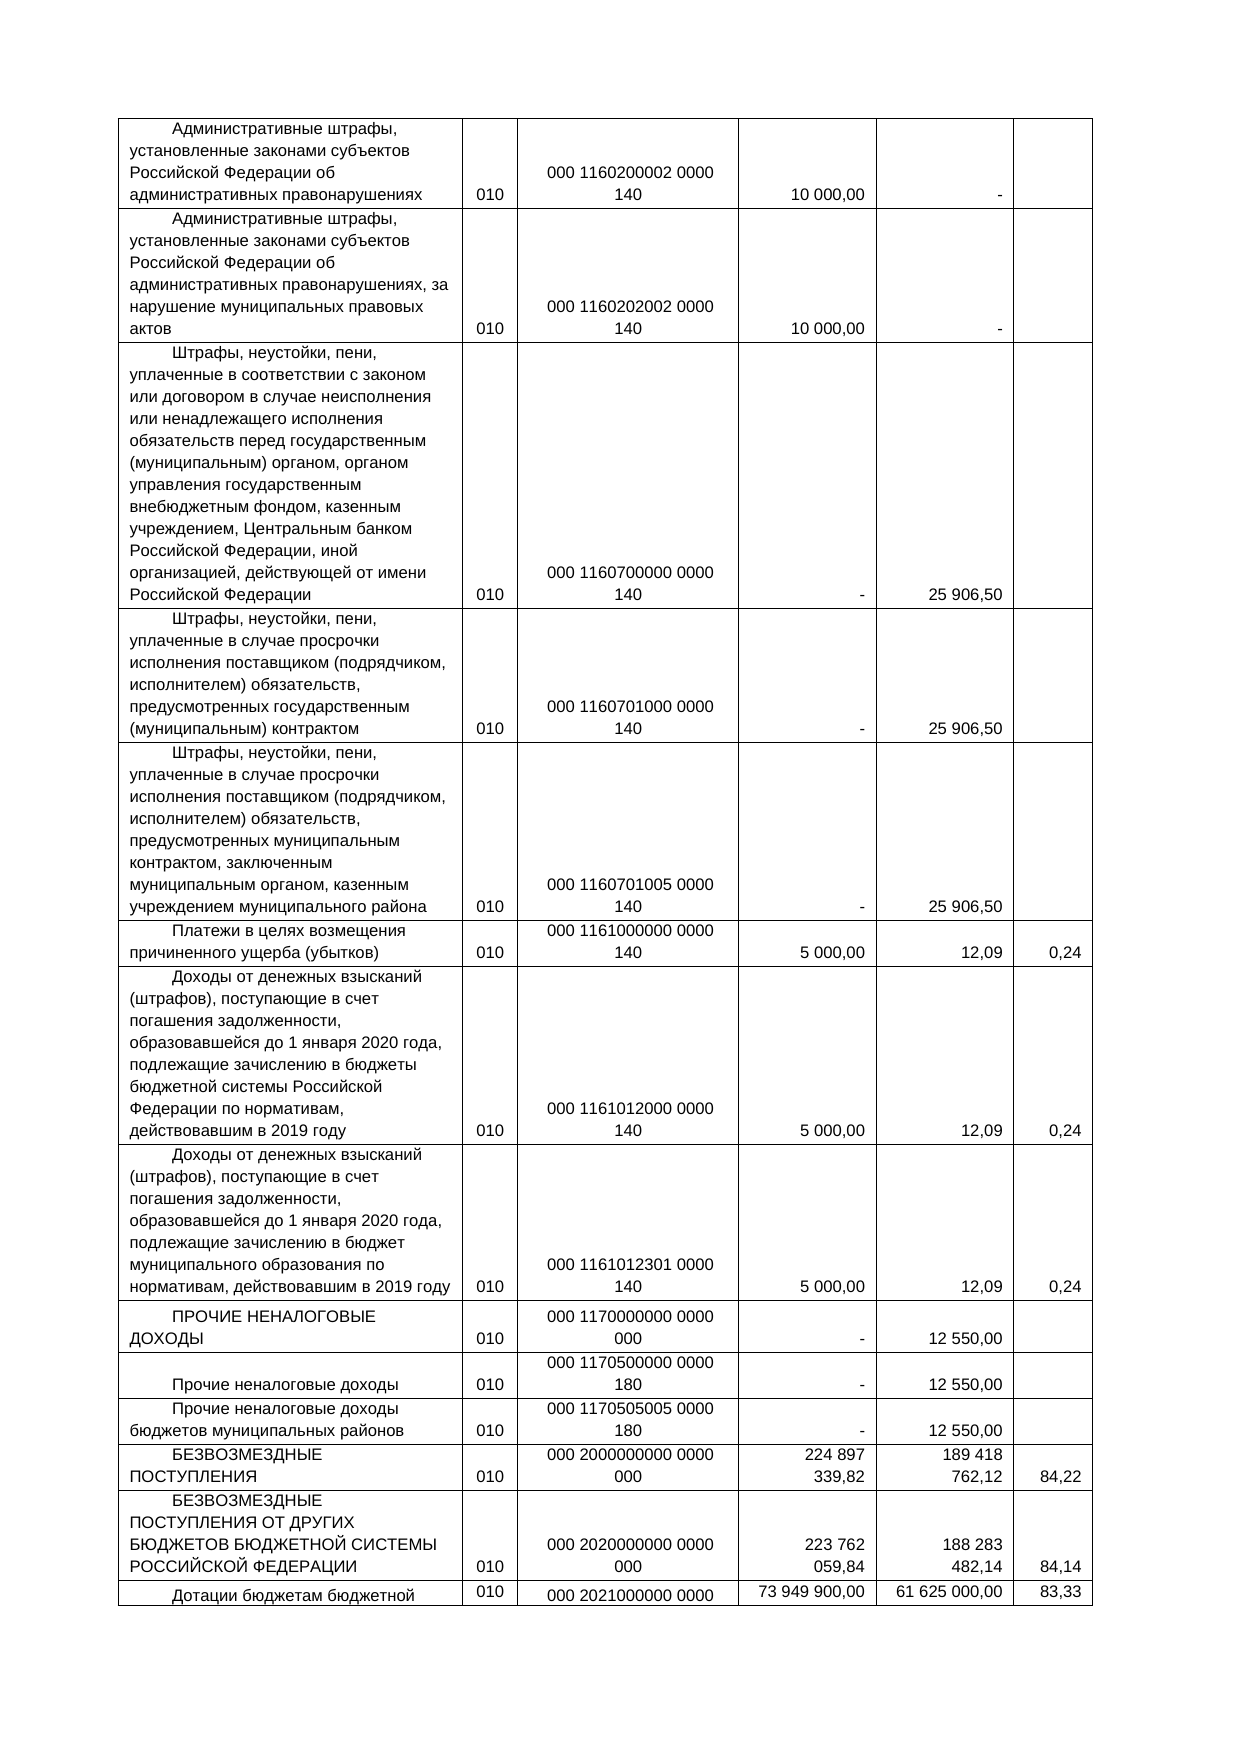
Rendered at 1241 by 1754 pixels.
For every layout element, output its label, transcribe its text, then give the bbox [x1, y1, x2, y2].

table_cell 010 [463, 921, 517, 966]
table_cell 010 [463, 1399, 517, 1444]
table_cell 84,14 [1014, 1491, 1092, 1580]
table_cell 10 000,00 [739, 209, 876, 342]
table_cell 010 [463, 119, 517, 208]
table_cell Штрафы, неустойки, пени, уплаченные в соответствии с законом или договором в случае неисполнения или ненадлежащего исполнения обязательств перед государственным (муниципальным) органом, органом управления государственным внебюджетным фондом, казенным учреждением, Центральным банком Российской Федерации, иной организацией, действующей от имени Российской Федерации [119, 343, 462, 608]
table_cell 25 906,50 [877, 343, 1013, 608]
table_cell 73 949 900,00 [739, 1581, 876, 1605]
table_cell 188 283 482,14 [877, 1491, 1013, 1580]
table_cell - [739, 1301, 876, 1352]
table_cell Доходы от денежных взысканий (штрафов), поступающие в счет погашения задолженности, образовавшейся до 1 января 2020 года, подлежащие зачислению в бюджет муниципального образования по нормативам, действовавшим в 2019 году [119, 1145, 462, 1300]
table_cell 223 762 059,84 [739, 1491, 876, 1580]
table_cell 25 906,50 [877, 743, 1013, 920]
table_cell - [739, 1353, 876, 1398]
table_cell 010 [463, 1145, 517, 1300]
table_cell [1014, 1399, 1092, 1444]
table_cell 000 1160202002 0000 140 [518, 209, 738, 342]
table_cell 010 [463, 609, 517, 742]
table_cell - [739, 743, 876, 920]
table_cell 84,22 [1014, 1445, 1092, 1490]
table_cell 12,09 [877, 1145, 1013, 1300]
table_cell Платежи в целях возмещения причиненного ущерба (убытков) [119, 921, 462, 966]
table_cell 25 906,50 [877, 609, 1013, 742]
table_cell [1014, 343, 1092, 608]
table_cell 010 [463, 1445, 517, 1490]
table_cell - [739, 1399, 876, 1444]
table_cell 000 1160701000 0000 140 [518, 609, 738, 742]
table_cell 83,33 [1014, 1581, 1092, 1605]
table_cell - [877, 209, 1013, 342]
table_cell Административные штрафы, установленные законами субъектов Российской Федерации об административных правонарушениях, за нарушение муниципальных правовых актов [119, 209, 462, 342]
table_cell Административные штрафы, установленные законами субъектов Российской Федерации об административных правонарушениях [119, 119, 462, 208]
table_cell [1014, 1353, 1092, 1398]
table_cell 10 000,00 [739, 119, 876, 208]
table_cell 010 [463, 209, 517, 342]
table_cell 010 [463, 743, 517, 920]
table_cell ПРОЧИЕ НЕНАЛОГОВЫЕ ДОХОДЫ [119, 1301, 462, 1352]
table_cell 000 1160701005 0000 140 [518, 743, 738, 920]
table_cell - [877, 119, 1013, 208]
table_cell [1014, 609, 1092, 742]
table_cell 000 1161012301 0000 140 [518, 1145, 738, 1300]
table_cell 0,24 [1014, 921, 1092, 966]
table_cell 000 1160700000 0000 140 [518, 343, 738, 608]
table_cell 189 418 762,12 [877, 1445, 1013, 1490]
table_cell [1014, 1301, 1092, 1352]
table_cell 000 1170500000 0000 180 [518, 1353, 738, 1398]
table_cell 0,24 [1014, 967, 1092, 1144]
table_cell 000 1161000000 0000 140 [518, 921, 738, 966]
table_cell 000 1160200002 0000 140 [518, 119, 738, 208]
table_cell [119, 1581, 462, 1605]
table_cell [518, 1581, 738, 1605]
table_cell 5 000,00 [739, 921, 876, 966]
table_cell Доходы от денежных взысканий (штрафов), поступающие в счет погашения задолженности, образовавшейся до 1 января 2020 года, подлежащие зачислению в бюджеты бюджетной системы Российской Федерации по нормативам, действовавшим в 2019 году [119, 967, 462, 1144]
table_cell 010 [463, 1581, 517, 1605]
table_cell 224 897 339,82 [739, 1445, 876, 1490]
table_cell 12 550,00 [877, 1353, 1013, 1398]
table_cell БЕЗВОЗМЕЗДНЫЕ ПОСТУПЛЕНИЯ ОТ ДРУГИХ БЮДЖЕТОВ БЮДЖЕТНОЙ СИСТЕМЫ РОССИЙСКОЙ ФЕДЕРАЦИИ [119, 1491, 462, 1580]
table_cell [1014, 743, 1092, 920]
table_cell 010 [463, 1353, 517, 1398]
table_cell Прочие неналоговые доходы [119, 1353, 462, 1398]
table_cell 5 000,00 [739, 967, 876, 1144]
table_cell [1014, 119, 1092, 208]
table_cell 5 000,00 [739, 1145, 876, 1300]
table_cell 010 [463, 1301, 517, 1352]
table_cell [1014, 209, 1092, 342]
table_cell - [739, 609, 876, 742]
table_cell 000 1161012000 0000 140 [518, 967, 738, 1144]
table_cell 010 [463, 967, 517, 1144]
table_cell Штрафы, неустойки, пени, уплаченные в случае просрочки исполнения поставщиком (подрядчиком, исполнителем) обязательств, предусмотренных государственным (муниципальным) контрактом [119, 609, 462, 742]
table_cell 010 [463, 343, 517, 608]
table_cell 12,09 [877, 921, 1013, 966]
table_cell 000 2000000000 0000 000 [518, 1445, 738, 1490]
table_cell - [739, 343, 876, 608]
table_cell 000 2020000000 0000 000 [518, 1491, 738, 1580]
table_cell Прочие неналоговые доходы бюджетов муниципальных районов [119, 1399, 462, 1444]
table_cell 61 625 000,00 [877, 1581, 1013, 1605]
table_cell 12 550,00 [877, 1301, 1013, 1352]
table_cell БЕЗВОЗМЕЗДНЫЕ ПОСТУПЛЕНИЯ [119, 1445, 462, 1490]
table_cell 000 1170000000 0000 000 [518, 1301, 738, 1352]
table_cell Штрафы, неустойки, пени, уплаченные в случае просрочки исполнения поставщиком (подрядчиком, исполнителем) обязательств, предусмотренных муниципальным контрактом, заключенным муниципальным органом, казенным учреждением муниципального района [119, 743, 462, 920]
table_cell 000 1170505005 0000 180 [518, 1399, 738, 1444]
table_cell 010 [463, 1491, 517, 1580]
table_cell 0,24 [1014, 1145, 1092, 1300]
table_cell 12,09 [877, 967, 1013, 1144]
table_cell 12 550,00 [877, 1399, 1013, 1444]
